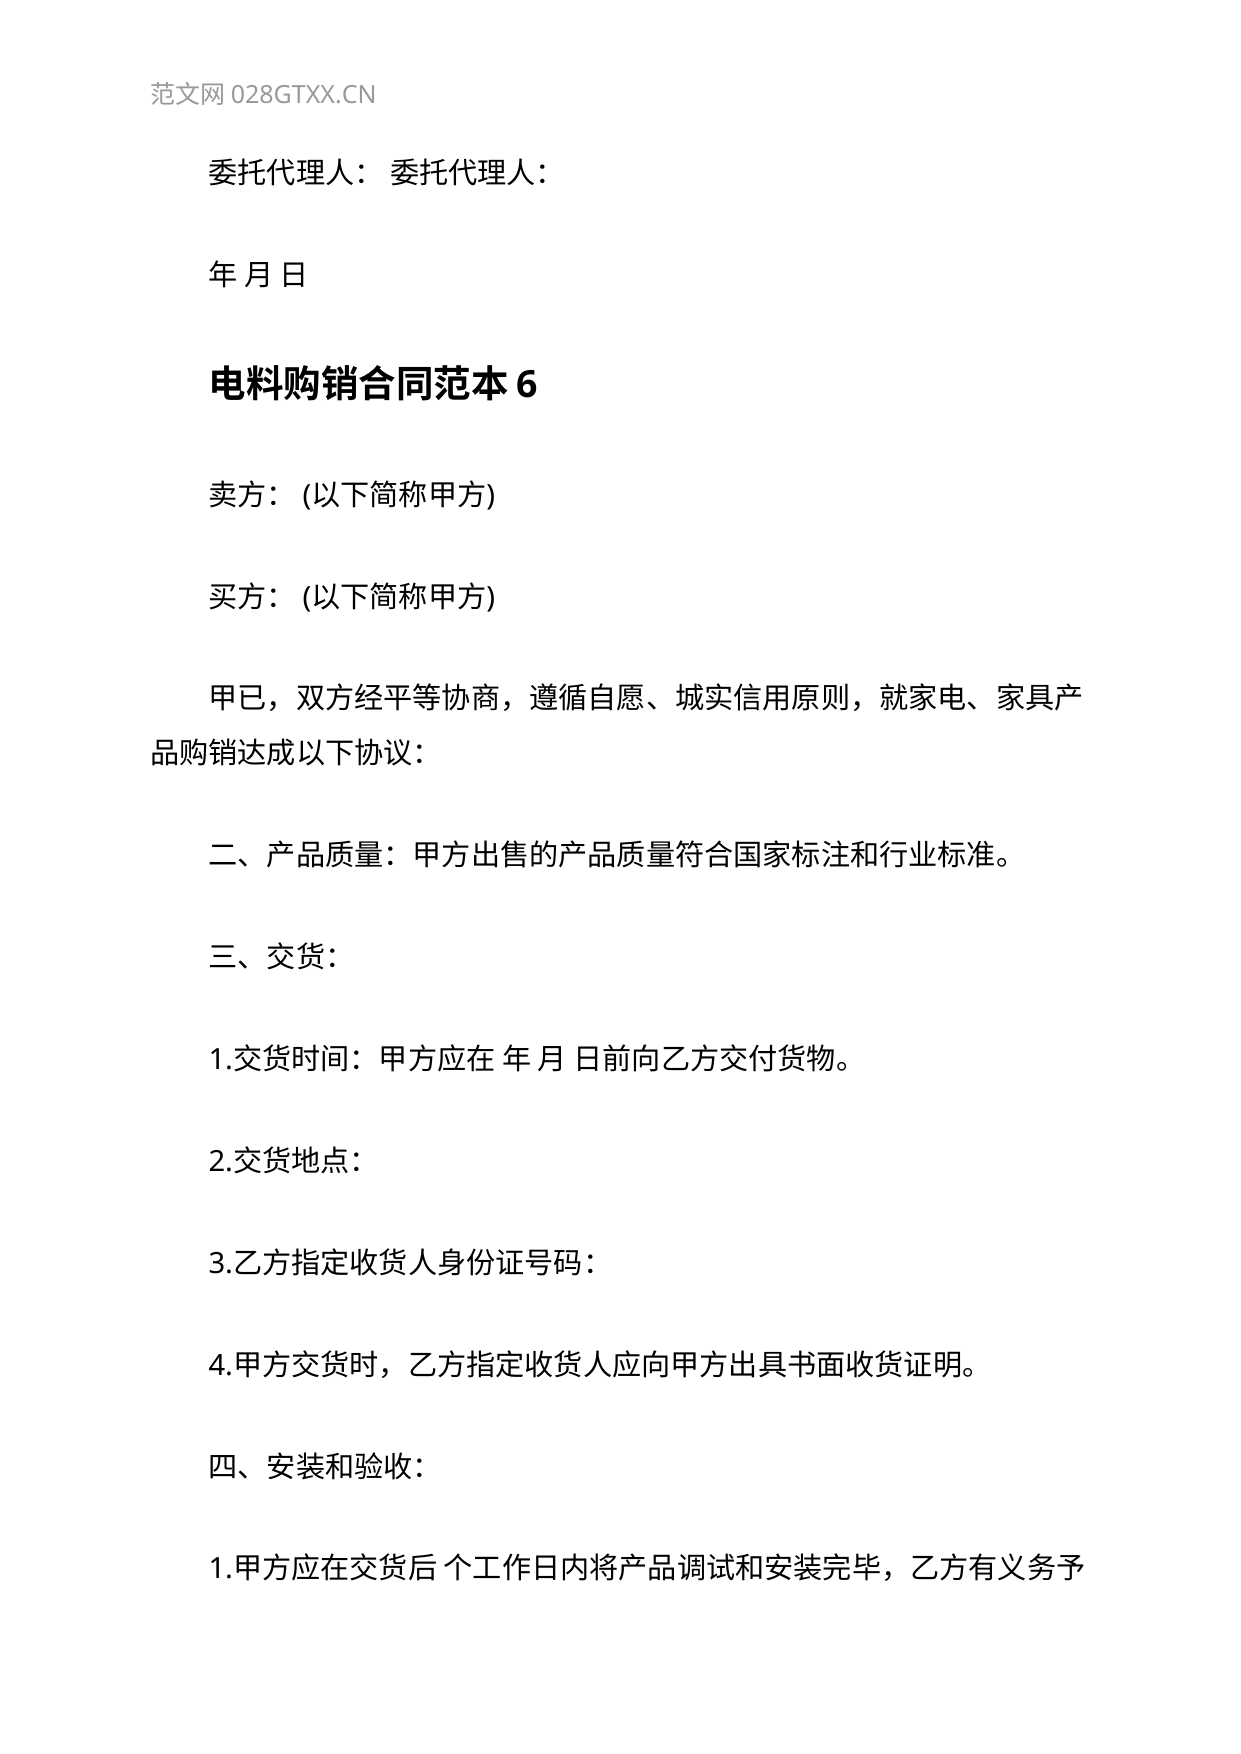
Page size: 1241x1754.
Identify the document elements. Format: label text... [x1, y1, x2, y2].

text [150, 1545, 1090, 1587]
text 电料购销合同范本6 [150, 353, 1090, 408]
text 甲已，双方经平等协商，遵循自愿、城实信用原则，就家电、家具产品购销达成以下协议： [150, 675, 1090, 772]
text 委托代理人： 委托代理人： [150, 150, 1090, 192]
text 4.甲方交货时，乙方指定收货人应向甲方出具书面收货证明。 [150, 1341, 1090, 1384]
text 二、产品质量：甲方出售的产品质量符合国家标注和行业标准。 [150, 832, 1090, 874]
text 1.交货时间：甲方应在 年 月 日前向乙方交付货物。 [150, 1035, 1090, 1078]
text 年 月 日 [150, 252, 1090, 294]
text 3.乙方指定收货人身份证号码： [150, 1239, 1090, 1282]
text 卖方： (以下简称甲方) [150, 471, 1090, 513]
text 买方： (以下简称甲方) [150, 573, 1090, 616]
text 三、交货： [150, 933, 1090, 976]
text 2.交货地点： [150, 1137, 1090, 1180]
text 四、安装和验收： [150, 1443, 1090, 1486]
